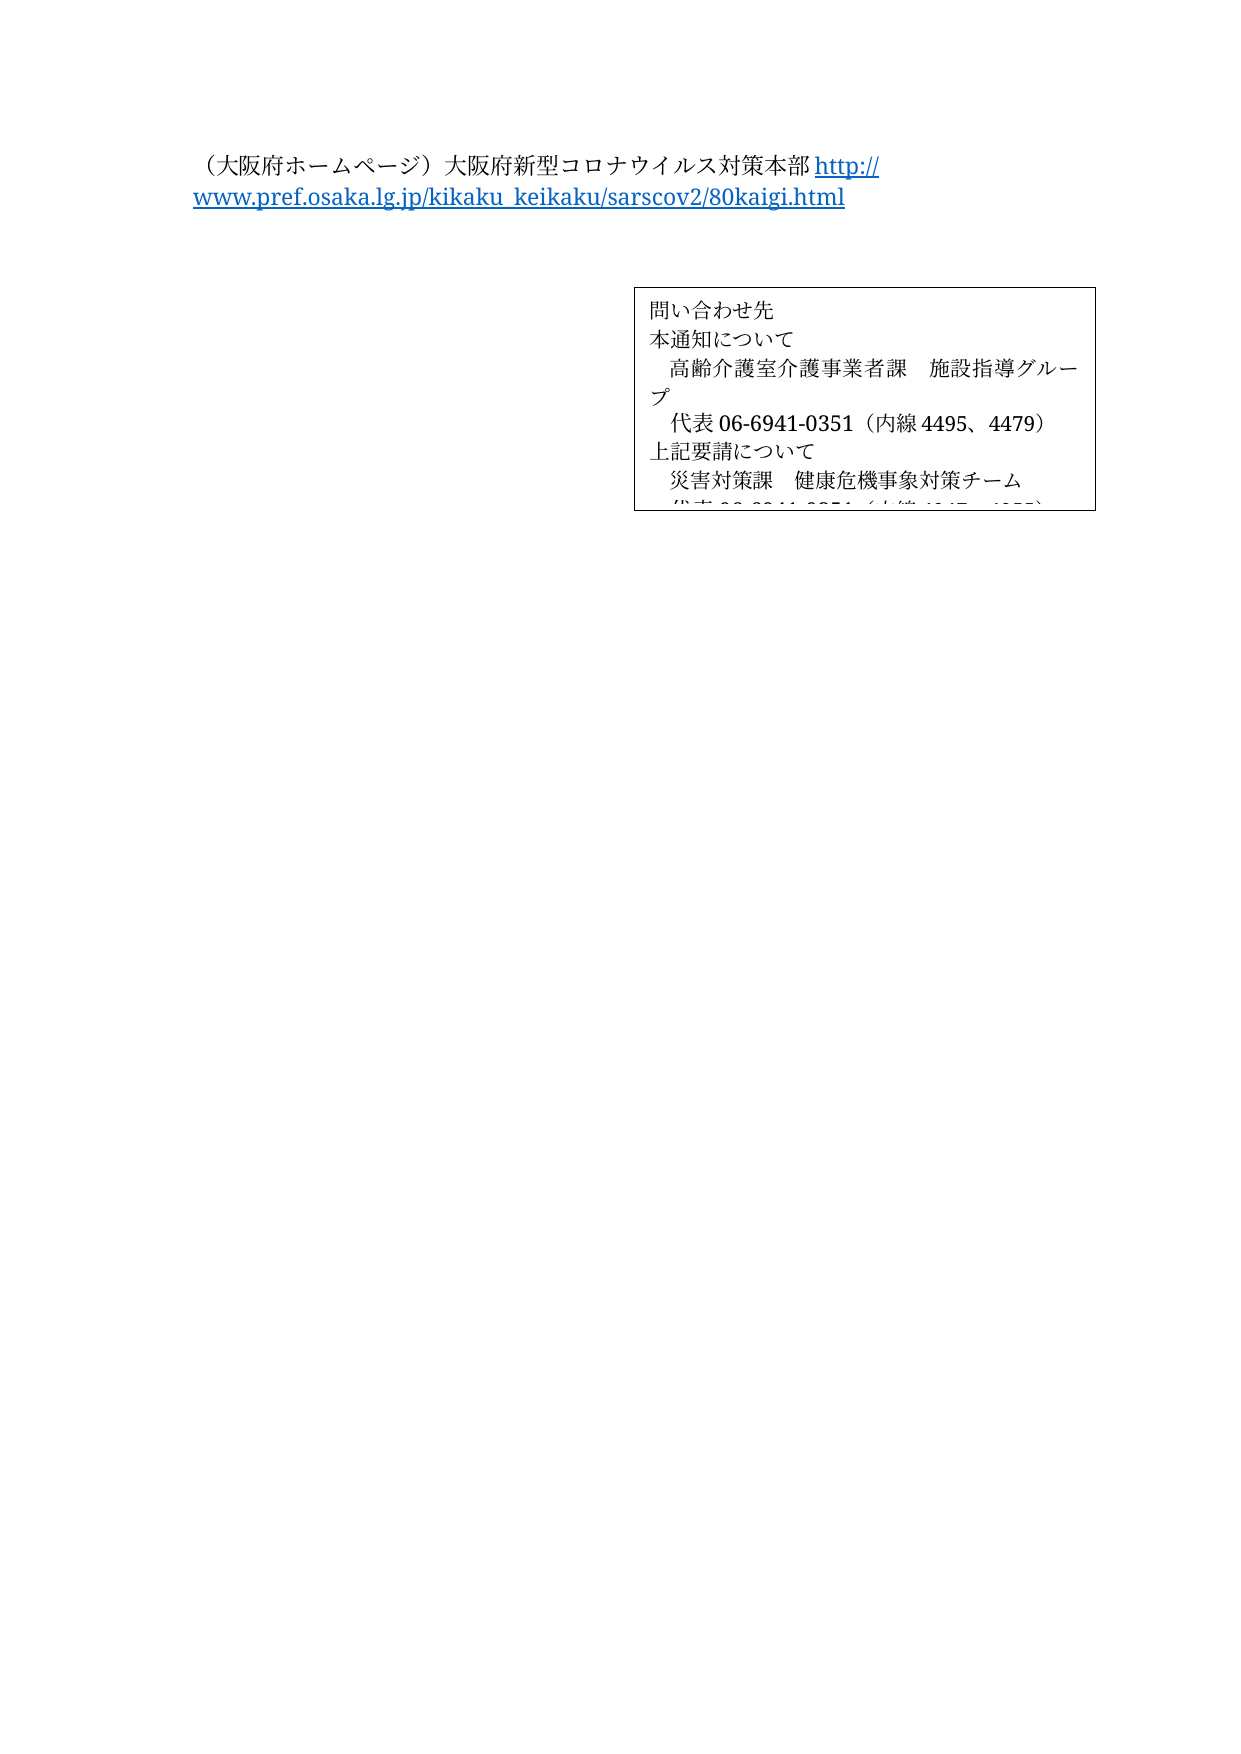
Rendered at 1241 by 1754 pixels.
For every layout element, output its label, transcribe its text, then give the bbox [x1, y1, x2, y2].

text （大阪府ホームページ）大阪府新型コロナウイルス対策本部http://www.pref.osaka.lg.jp/kikaku_keikaku/sarscov2/80kaigi.html [193, 148, 1089, 212]
